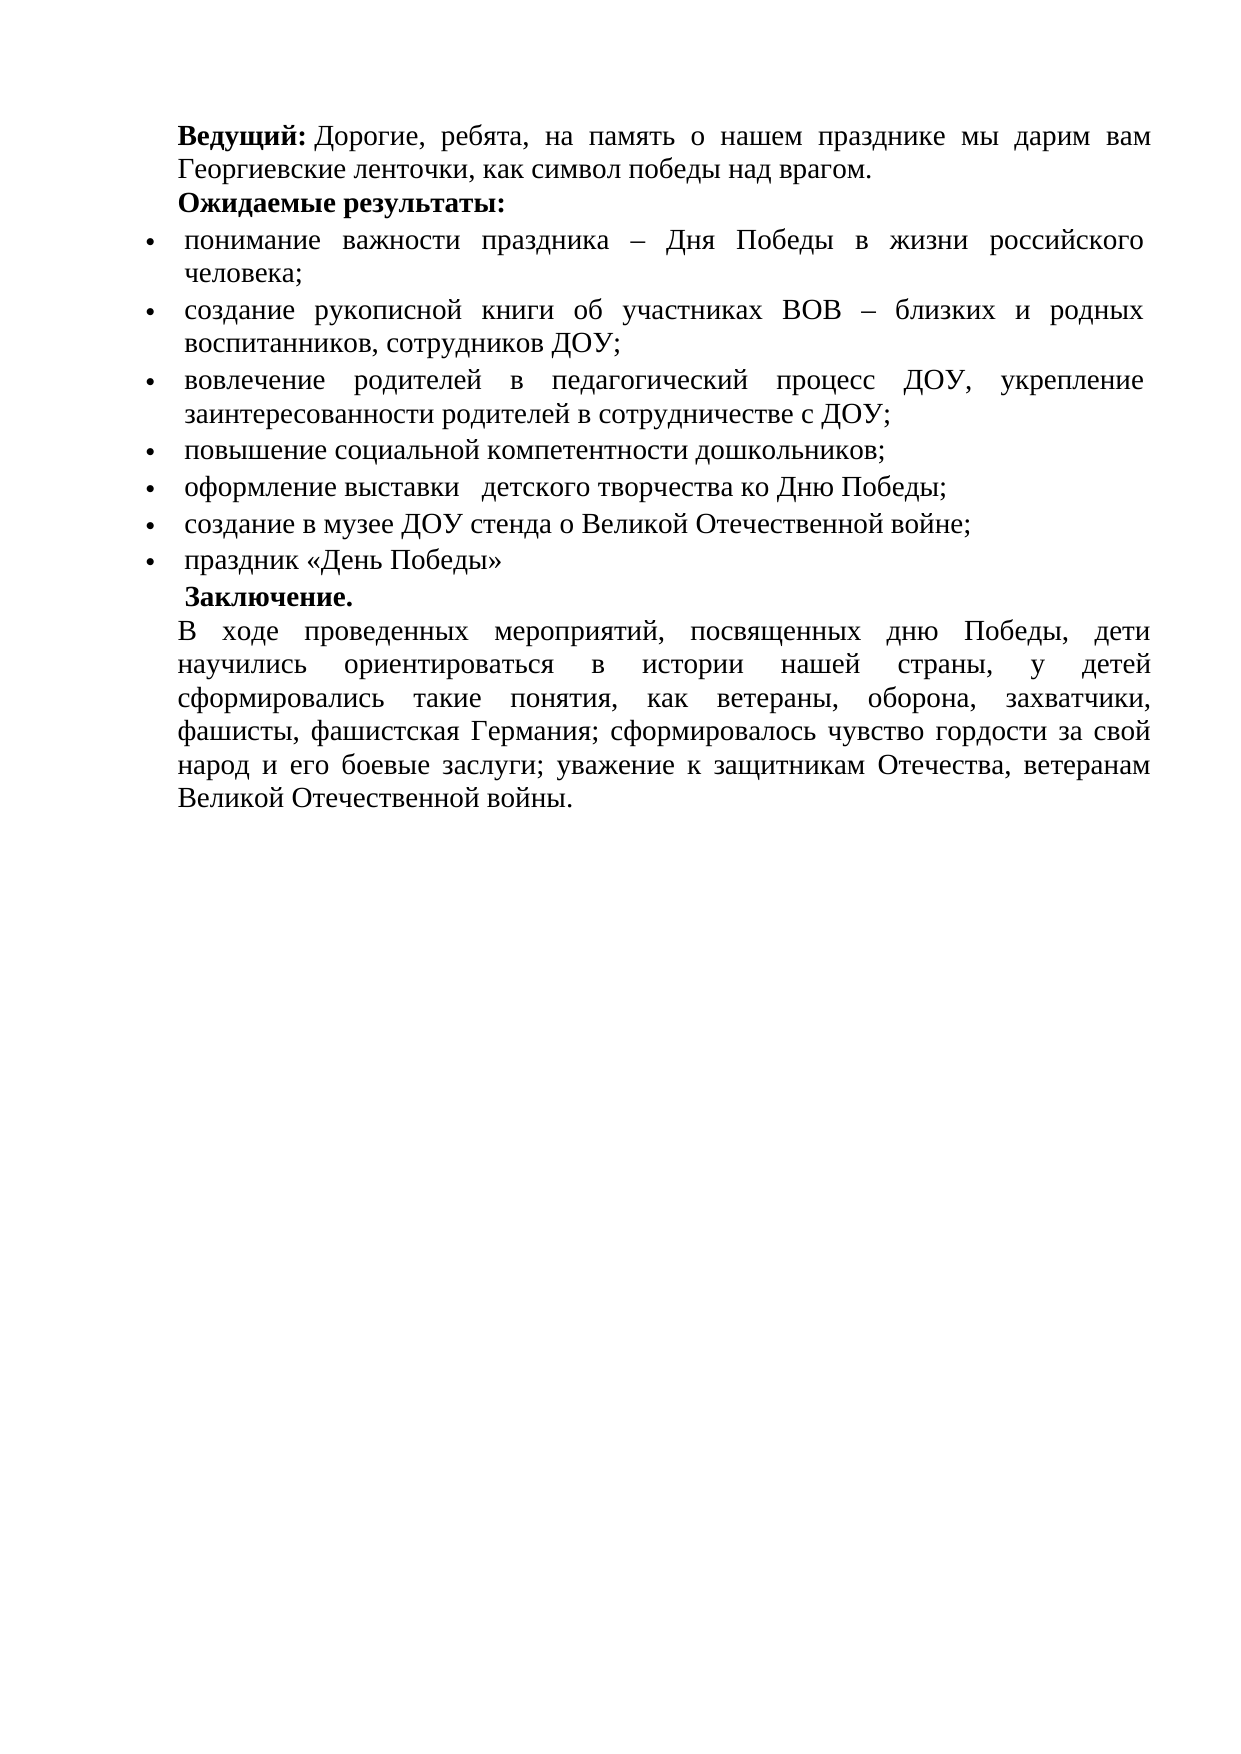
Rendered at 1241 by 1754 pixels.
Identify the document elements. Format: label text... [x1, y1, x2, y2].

list вовлечение родителей в педагогический процесс ДОУ, укрепление заинтересованности родителей в сотрудничестве с ДОУ; [147, 362, 1144, 429]
text Заключение. [184, 579, 1144, 613]
list создание в музее ДОУ стенда о Великой Отечественной войне; [147, 506, 1144, 539]
list создание рукописной книги об участниках ВОВ – близких и родных воспитанников, сотрудников ДОУ; [147, 292, 1144, 359]
text Ожидаемые результаты: [177, 185, 1152, 219]
text В ходе проведенных мероприятий, посвященных дню Победы, дети научились ориентироваться в истории нашей страны, у детей сформировались такие понятия, как ветераны, оборона, захватчики, фашисты, фашистская Германия; сформировалось чувство гордости за свой народ и его боевые заслуги; уважение к защитникам Отечества, ветеранам Великой Отечественной войны. [177, 613, 1152, 814]
list оформление выставки детского творчества ко Дню Победы; [147, 469, 1144, 503]
text Ведущий: Дорогие, ребята, на память о нашем празднике мы дарим вам Георгиевские ленточки, как символ победы над врагом. [177, 118, 1152, 185]
list понимание важности праздника – Дня Победы в жизни российского человека; [147, 222, 1144, 289]
list повышение социальной компетентности дошкольников; [147, 432, 1144, 466]
list праздник «День Победы» [147, 542, 1144, 576]
